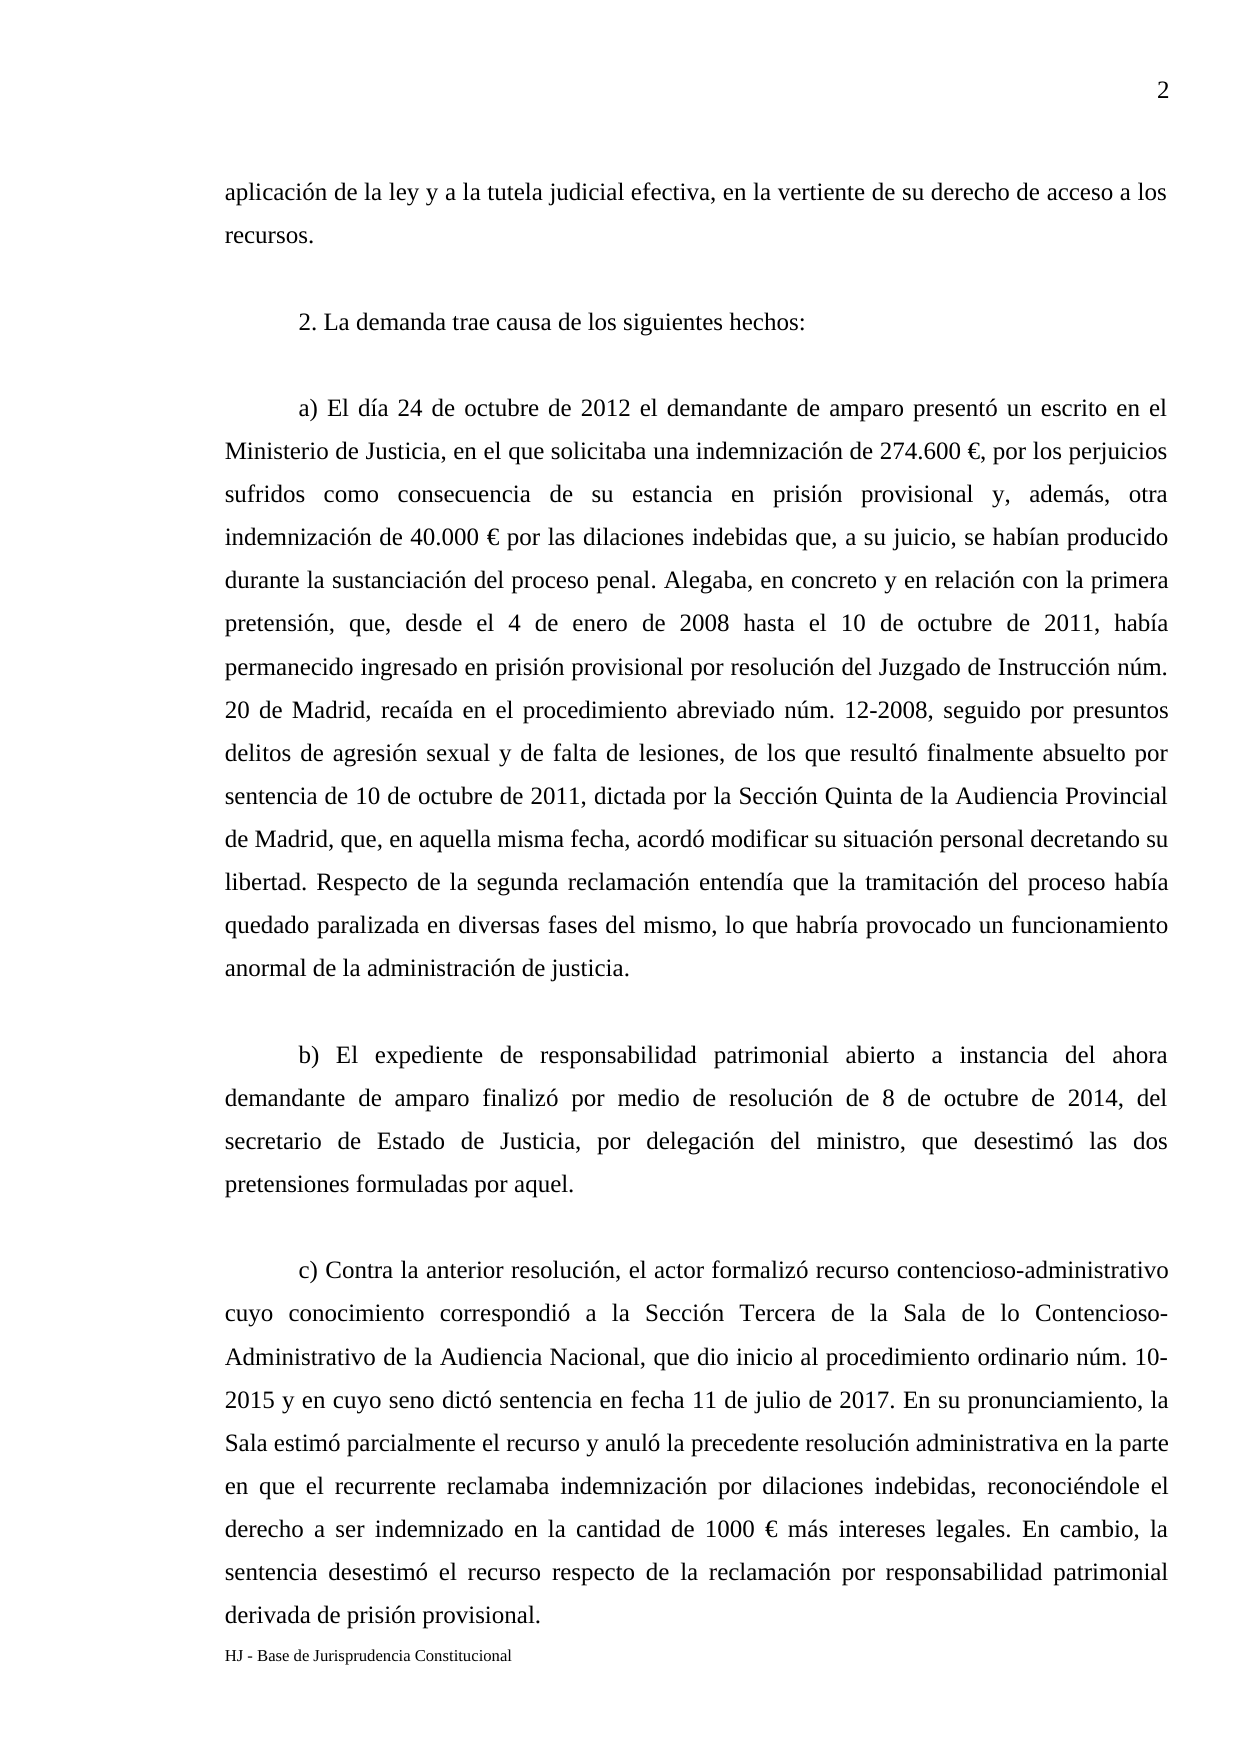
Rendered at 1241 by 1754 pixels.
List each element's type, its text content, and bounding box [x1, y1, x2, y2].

text a) El día 24 de octubre de 2012 el demandante de amparo presentó un escrito en el Ministerio de Justicia, en el que solicitaba una indemnización de 274.600 €, por los perjuicios sufridos como consecuencia de su estancia en prisión provisional y, además, otra indemnización de 40.000 € por las dilaciones indebidas que, a su juicio, se habían producido durante la sustanciación del proceso penal. Alegaba, en concreto y en relación con la primera pretensión, que, desde el 4 de enero de 2008 hasta el 10 de octubre de 2011, había permanecido ingresado en prisión provisional por resolución del Juzgado de Instrucción núm. 20 de Madrid, recaída en el procedimiento abreviado núm. 12-2008, seguido por presuntos delitos de agresión sexual y de falta de lesiones, de los que resultó finalmente absuelto por sentencia de 10 de octubre de 2011, dictada por la Sección Quinta de la Audiencia Provincial de Madrid, que, en aquella misma fecha, acordó modificar su situación personal decretando su libertad. Respecto de la segunda reclamación entendía que la tramitación del proceso había quedado paralizada en diversas fases del mismo, lo que habría provocado un funcionamiento anormal de la administración de justicia. [224, 393, 1169, 982]
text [224, 177, 1169, 249]
text 2. La demanda trae causa de los siguientes hechos: [224, 307, 1169, 335]
text c) Contra la anterior resolución, el actor formalizó recurso contencioso-administrativo cuyo conocimiento correspondió a la Sección Tercera de la Sala de lo Contencioso-Administrativo de la Audiencia Nacional, que dio inicio al procedimiento ordinario núm. 10-2015 y en cuyo seno dictó sentencia en fecha 11 de julio de 2017. En su pronunciamiento, la Sala estimó parcialmente el recurso y anuló la precedente resolución administrativa en la parte en que el recurrente reclamaba indemnización por dilaciones indebidas, reconociéndole el derecho a ser indemnizado en la cantidad de 1000 € más intereses legales. En cambio, la sentencia desestimó el recurso respecto de la reclamación por responsabilidad patrimonial derivada de prisión provisional. [224, 1255, 1169, 1629]
text b) El expediente de responsabilidad patrimonial abierto a instancia del ahora demandante de amparo finalizó por medio de resolución de 8 de octubre de 2014, del secretario de Estado de Justicia, por delegación del ministro, que desestimó las dos pretensiones formuladas por aquel. [224, 1040, 1169, 1198]
